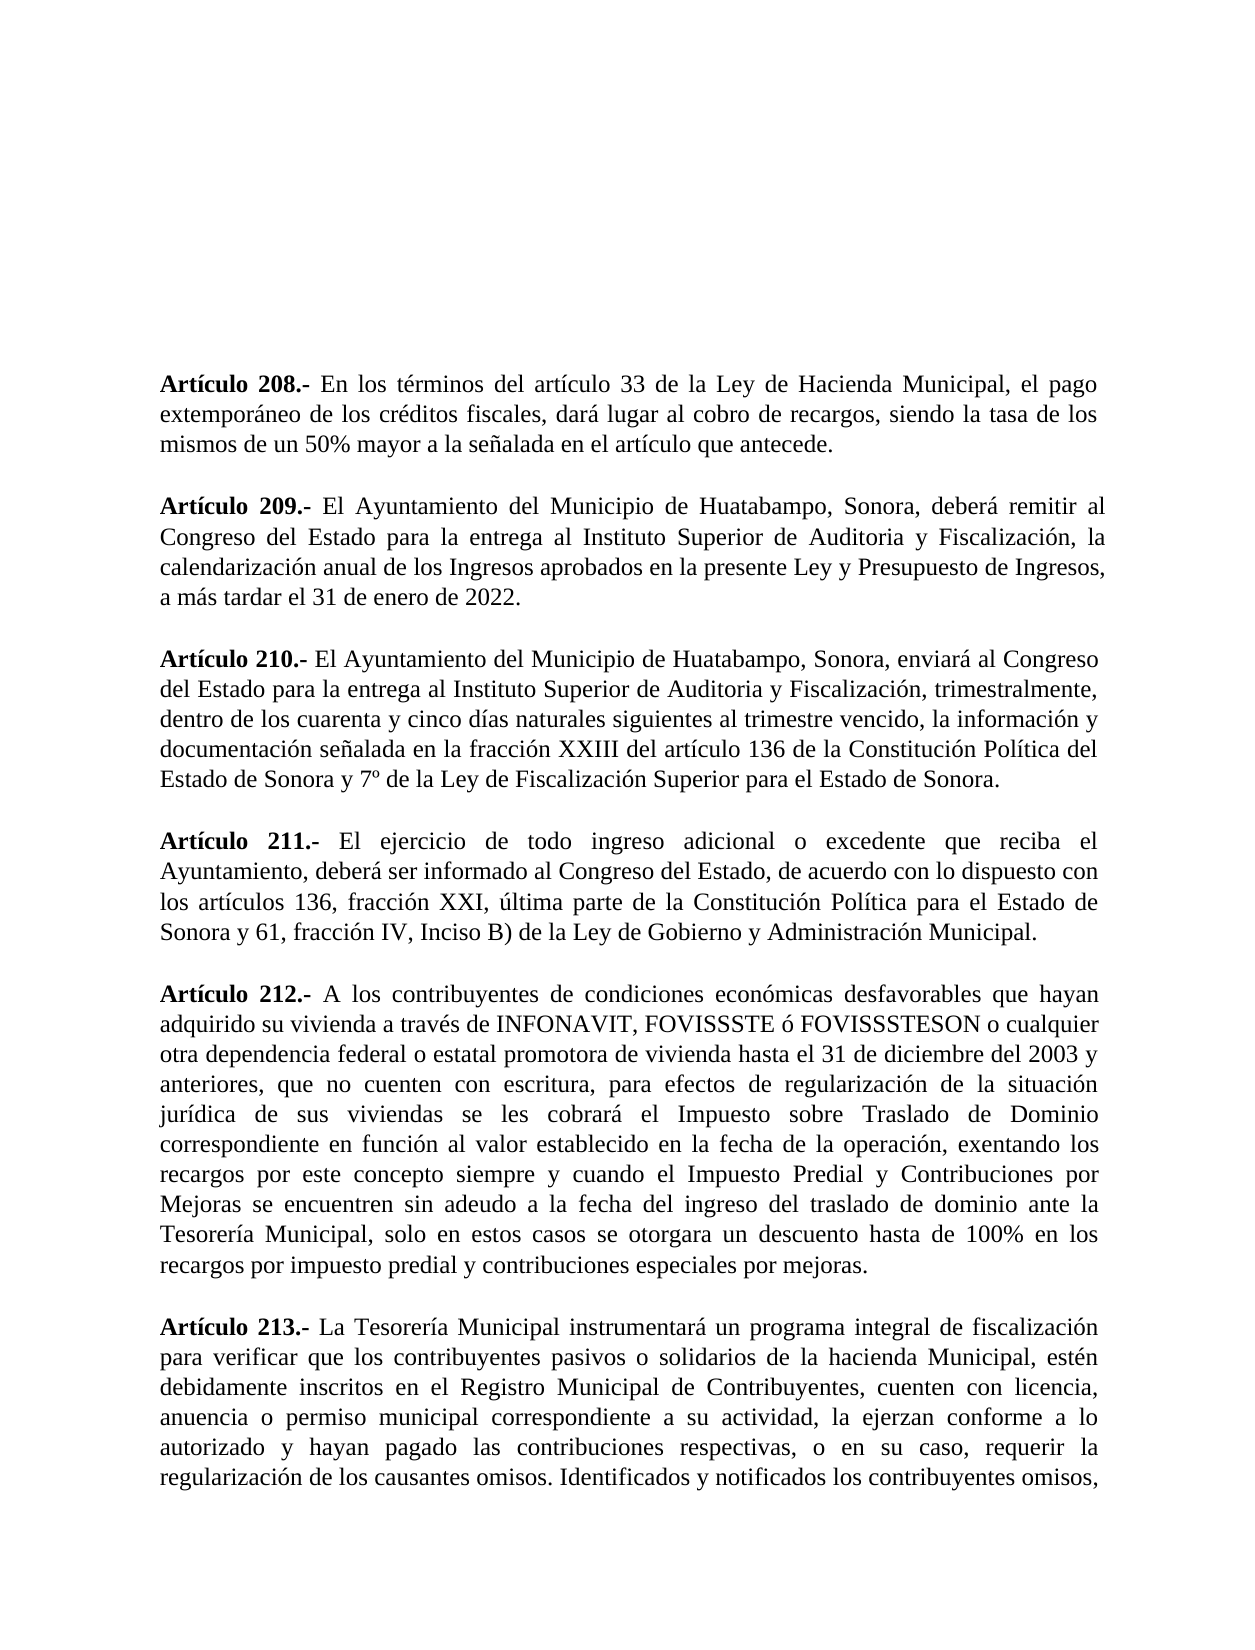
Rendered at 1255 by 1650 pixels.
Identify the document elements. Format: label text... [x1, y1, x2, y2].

text Artículo 208.- En los términos del artículo 33 de la Ley de Hacienda Municipal, el pago extemporáneo de los créditos fiscales, dará lugar al cobro de recargos, siendo la tasa de los mismos de un 50% mayor a la señalada en el artículo que antecede. [159, 369, 1099, 458]
text Artículo 211.- El ejercicio de todo ingreso adicional o excedente que reciba el Ayuntamiento, deberá ser informado al Congreso del Estado, de acuerdo con lo dispuesto con los artículos 136, fracción XXI, última parte de la Constitución Política para el Estado de Sonora y 61, fracción IV, Inciso B) de la Ley de Gobierno y Administración Municipal. [159, 826, 1099, 945]
text Artículo 210.- El Ayuntamiento del Municipio de Huatabampo, Sonora, enviará al Congreso del Estado para la entrega al Instituto Superior de Auditoria y Fiscalización, trimestralmente, dentro de los cuarenta y cinco días naturales siguientes al trimestre vencido, la información y documentación señalada en la fracción XXIII del artículo 136 de la Constitución Política del Estado de Sonora y 7º de la Ley de Fiscalización Superior para el Estado de Sonora. [159, 644, 1099, 793]
text Artículo 209.- El Ayuntamiento del Municipio de Huatabampo, Sonora, deberá remitir al Congreso del Estado para la entrega al Instituto Superior de Auditoria y Fiscalización, la calendarización anual de los Ingresos aprobados en la presente Ley y Presupuesto de Ingresos, a más tardar el 31 de enero de 2022. [159, 491, 1106, 611]
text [159, 1312, 1099, 1491]
text Artículo 212.- A los contribuyentes de condiciones económicas desfavorables que hayan adquirido su vivienda a través de INFONAVIT, FOVISSSTE ó FOVISSSTESON o cualquier otra dependencia federal o estatal promotora de vivienda hasta el 31 de diciembre del 2003 y anteriores, que no cuenten con escritura, para efectos de regularización de la situación jurídica de sus viviendas se les cobrará el Impuesto sobre Traslado de Dominio correspondiente en función al valor establecido en la fecha de la operación, exentando los recargos por este concepto siempre y cuando el Impuesto Predial y Contribuciones por Mejoras se encuentren sin adeudo a la fecha del ingreso del traslado de dominio ante la Tesorería Municipal, solo en estos casos se otorgara un descuento hasta de 100% en los recargos por impuesto predial y contribuciones especiales por mejoras. [159, 979, 1100, 1278]
